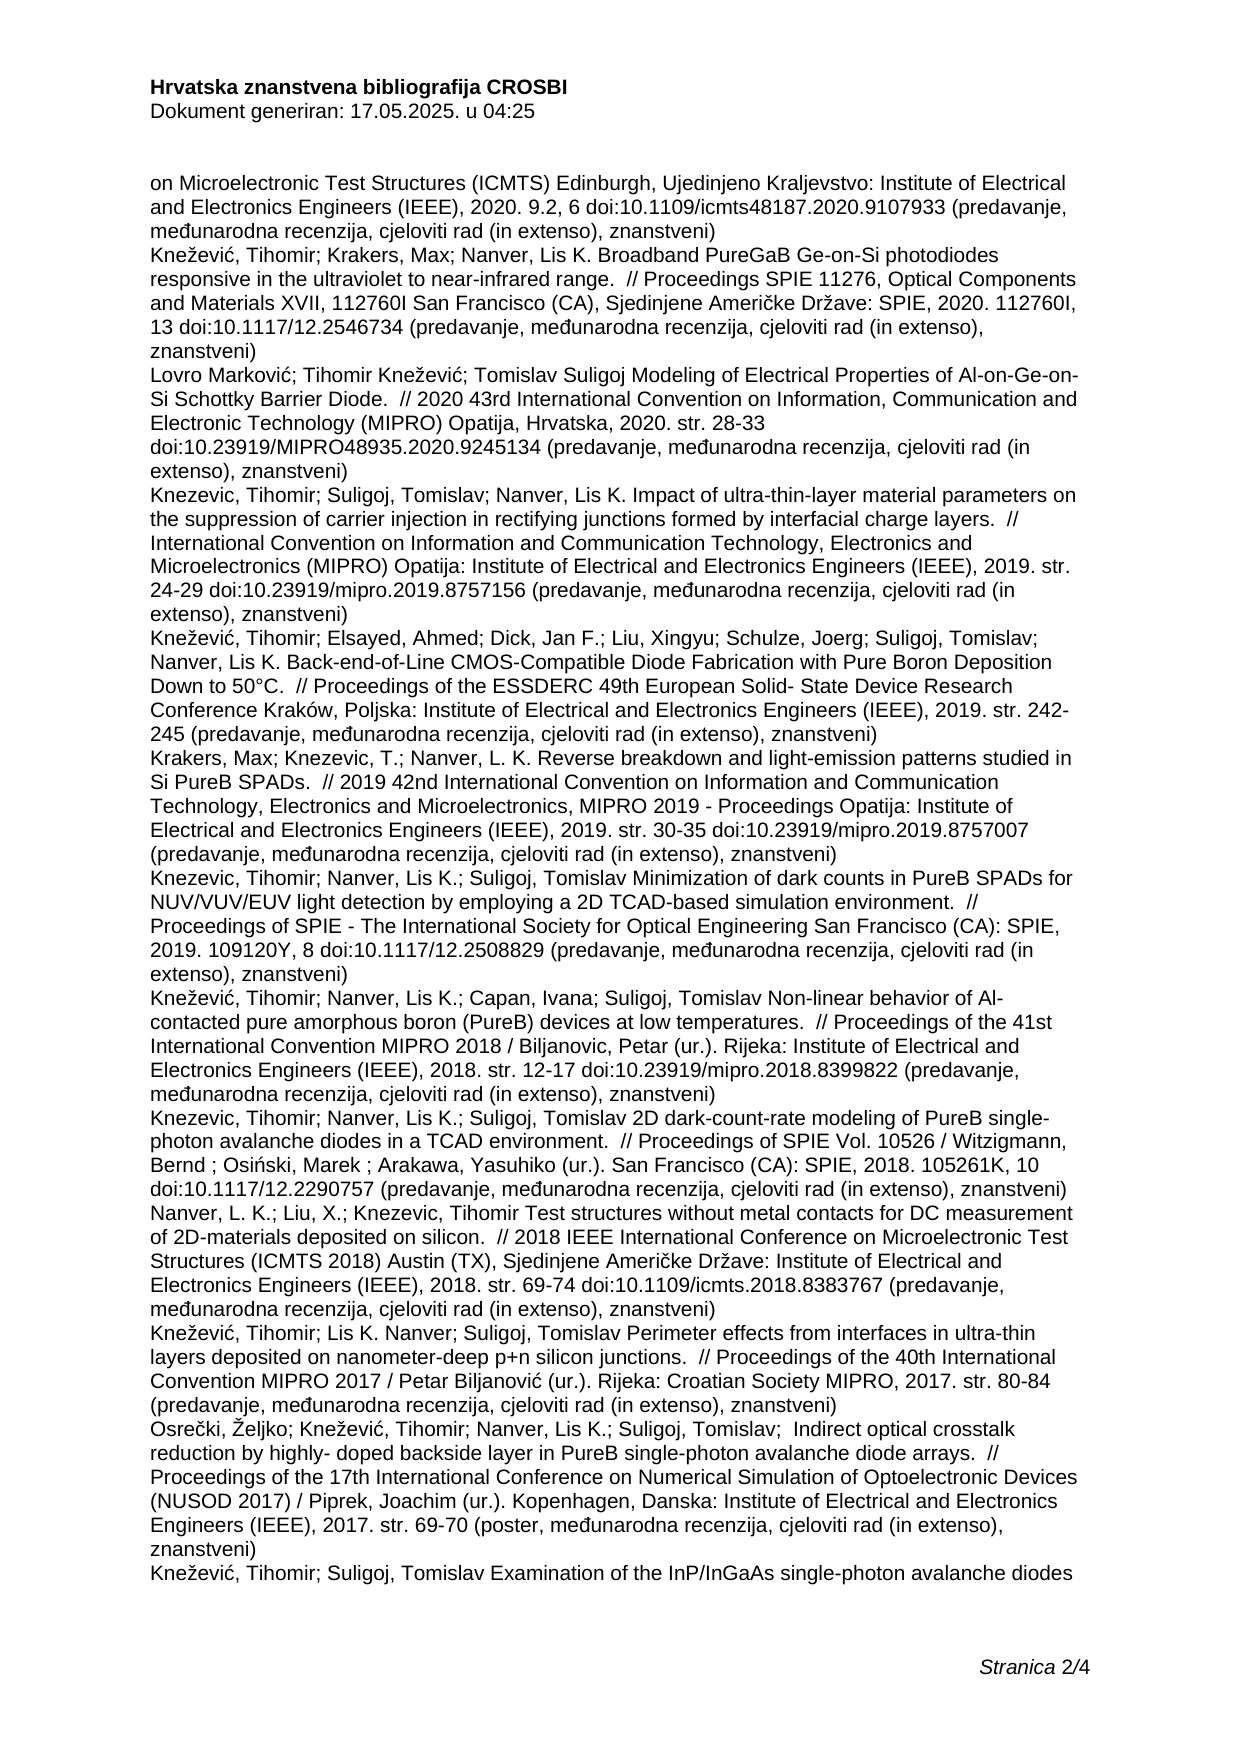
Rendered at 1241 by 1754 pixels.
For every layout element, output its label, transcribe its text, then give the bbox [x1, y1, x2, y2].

text Krakers, Max; Knezevic, T.; Nanver, L. K. [150, 746, 1090, 866]
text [150, 1561, 1090, 1584]
text Osrečki, Željko; Knežević, Tihomir; Nanver, Lis K.; Suligoj, Tomislav; [150, 1417, 1090, 1561]
text Knezevic, Tihomir; Nanver, Lis K.; Suligoj, Tomislav [150, 1105, 1090, 1201]
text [150, 171, 1090, 243]
text Nanver, L. K.; Liu, X.; Knezevic, Tihomir [150, 1201, 1090, 1321]
text Knežević, Tihomir; Krakers, Max; Nanver, Lis K. [150, 243, 1090, 363]
text Knezevic, Tihomir; Suligoj, Tomislav; Nanver, Lis K. [150, 482, 1090, 626]
text Knežević, Tihomir; Elsayed, Ahmed; Dick, Jan F.; Liu, Xingyu; Schulze, Joerg; Suligoj, Tomislav; Nanver, Lis K. [150, 626, 1090, 746]
text Knežević, Tihomir; Nanver, Lis K.; Capan, Ivana; Suligoj, Tomislav [150, 986, 1090, 1105]
text Lovro Marković; Tihomir Knežević; Tomislav Suligoj [150, 363, 1090, 482]
text Knezevic, Tihomir; Nanver, Lis K.; Suligoj, Tomislav [150, 866, 1090, 986]
text Knežević, Tihomir; Lis K. Nanver; Suligoj, Tomislav [150, 1321, 1090, 1417]
